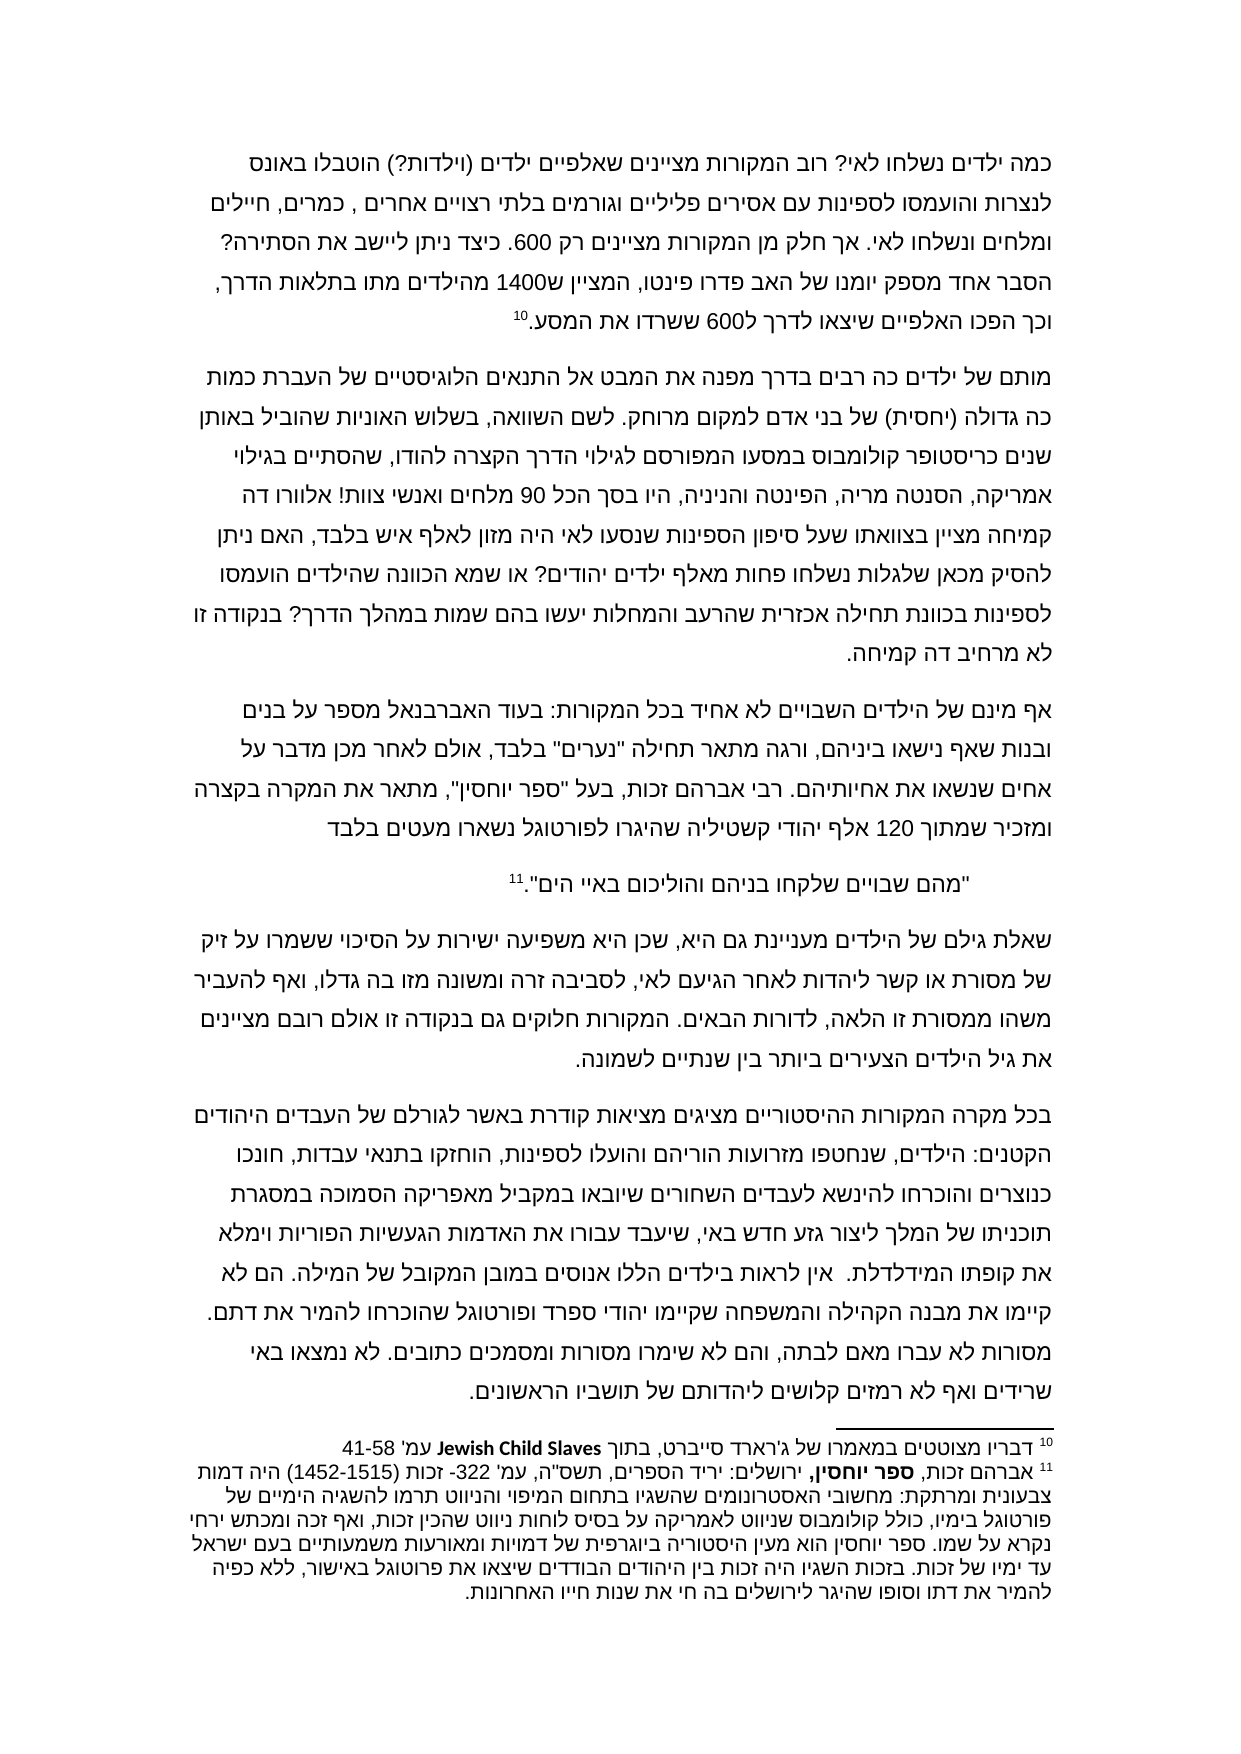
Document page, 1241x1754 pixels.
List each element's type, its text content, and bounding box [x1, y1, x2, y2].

text כמה ילדים נשלחו לאי? רוב המקורות מציינים שאלפיים ילדים (וילדות?) הוטבלו באונס לנצרות והועמסו לספינות עם אסירים פליליים וגורמים בלתי רצויים אחרים , כמרים, חיילים ומלחים ונשלחו לאי. אך חלק מן המקורות מציינים רק 600. כיצד ניתן ליישב את הסתירה? הסבר אחד מספק יומנו של האב פדרו פינטו, המציין ש1400 מהילדים מתו בתלאות הדרך, וכך הפכו האלפיים שיצאו לדרך ל600 ששרדו את המסע. [187, 150, 1053, 334]
text בכל מקרה המקורות ההיסטוריים מציגים מציאות קודרת באשר לגורלם של העבדים היהודים הקטנים: הילדים, שנחטפו מזרועות הוריהם והועלו לספינות, הוחזקו בתנאי עבדות, חונכו כנוצרים והוכרחו להינשא לעבדים השחורים שיובאו במקביל מאפריקה הסמוכה במסגרת תוכניתו של המלך ליצור גזע חדש באי, שיעבד עבורו את האדמות הגעשיות הפוריות וימלא את קופתו המידלדלת. אין לראות בילדים הללו אנוסים במובן המקובל של המילה. הם לא קיימו את מבנה הקהילה והמשפחה שקיימו יהודי ספרד ופורטוגל שהוכרחו להמיר את דתם. מסורות לא עברו מאם לבתה, והם לא שימרו מסורות ומסמכים כתובים. לא נמצאו באי שרידים ואף לא רמזים קלושים ליהדותם של תושביו הראשונים. [187, 1102, 1053, 1404]
text אף מינם של הילדים השבויים לא אחיד בכל המקורות: בעוד האברבנאל מספר על בנים ובנות שאף נישאו ביניהם, ורגה מתאר תחילה "נערים" בלבד, אולם לאחר מכן מדבר על אחים שנשאו את אחיותיהם. רבי אברהם זכות, בעל "ספר יוחסין", מתאר את המקרה בקצרה ומזכיר שמתוך 120 אלף יהודי קשטיליה שהיגרו לפורטוגל נשארו מעטים בלבד [187, 697, 1053, 841]
text שאלת גילם של הילדים מעניינת גם היא, שכן היא משפיעה ישירות על הסיכוי ששמרו על זיק של מסורת או קשר ליהדות לאחר הגיעם לאי, לסביבה זרה ומשונה מזו בה גדלו, ואף להעביר משהו ממסורת זו הלאה, לדורות הבאים. המקורות חלוקים גם בנקודה זו אולם רובם מציינים את גיל הילדים הצעירים ביותר בין שנתיים לשמונה. [187, 927, 1053, 1072]
text "מהם שבויים שלקחו בניהם והוליכום באיי הים". [187, 871, 970, 897]
text מותם של ילדים כה רבים בדרך מפנה את המבט אל התנאים הלוגיסטיים של העברת כמות כה גדולה (יחסית) של בני אדם למקום מרוחק. לשם השוואה, בשלוש האוניות שהוביל באותן שנים כריסטופר קולומבוס במסעו המפורסם לגילוי הדרך הקצרה להודו, שהסתיים בגילוי אמריקה, הסנטה מריה, הפינטה והניניה, היו בסך הכל 90 מלחים ואנשי צוות! אלוורו דה קמיחה מציין בצוואתו שעל סיפון הספינות שנסעו לאי היה מזון לאלף איש בלבד, האם ניתן להסיק מכאן שלגלות נשלחו פחות מאלף ילדים יהודים? או שמא הכוונה שהילדים הועמסו לספינות בכוונת תחילה אכזרית שהרעב והמחלות יעשו בהם שמות במהלך הדרך? בנקודה זו לא מרחיב דה קמיחה. [187, 364, 1053, 667]
